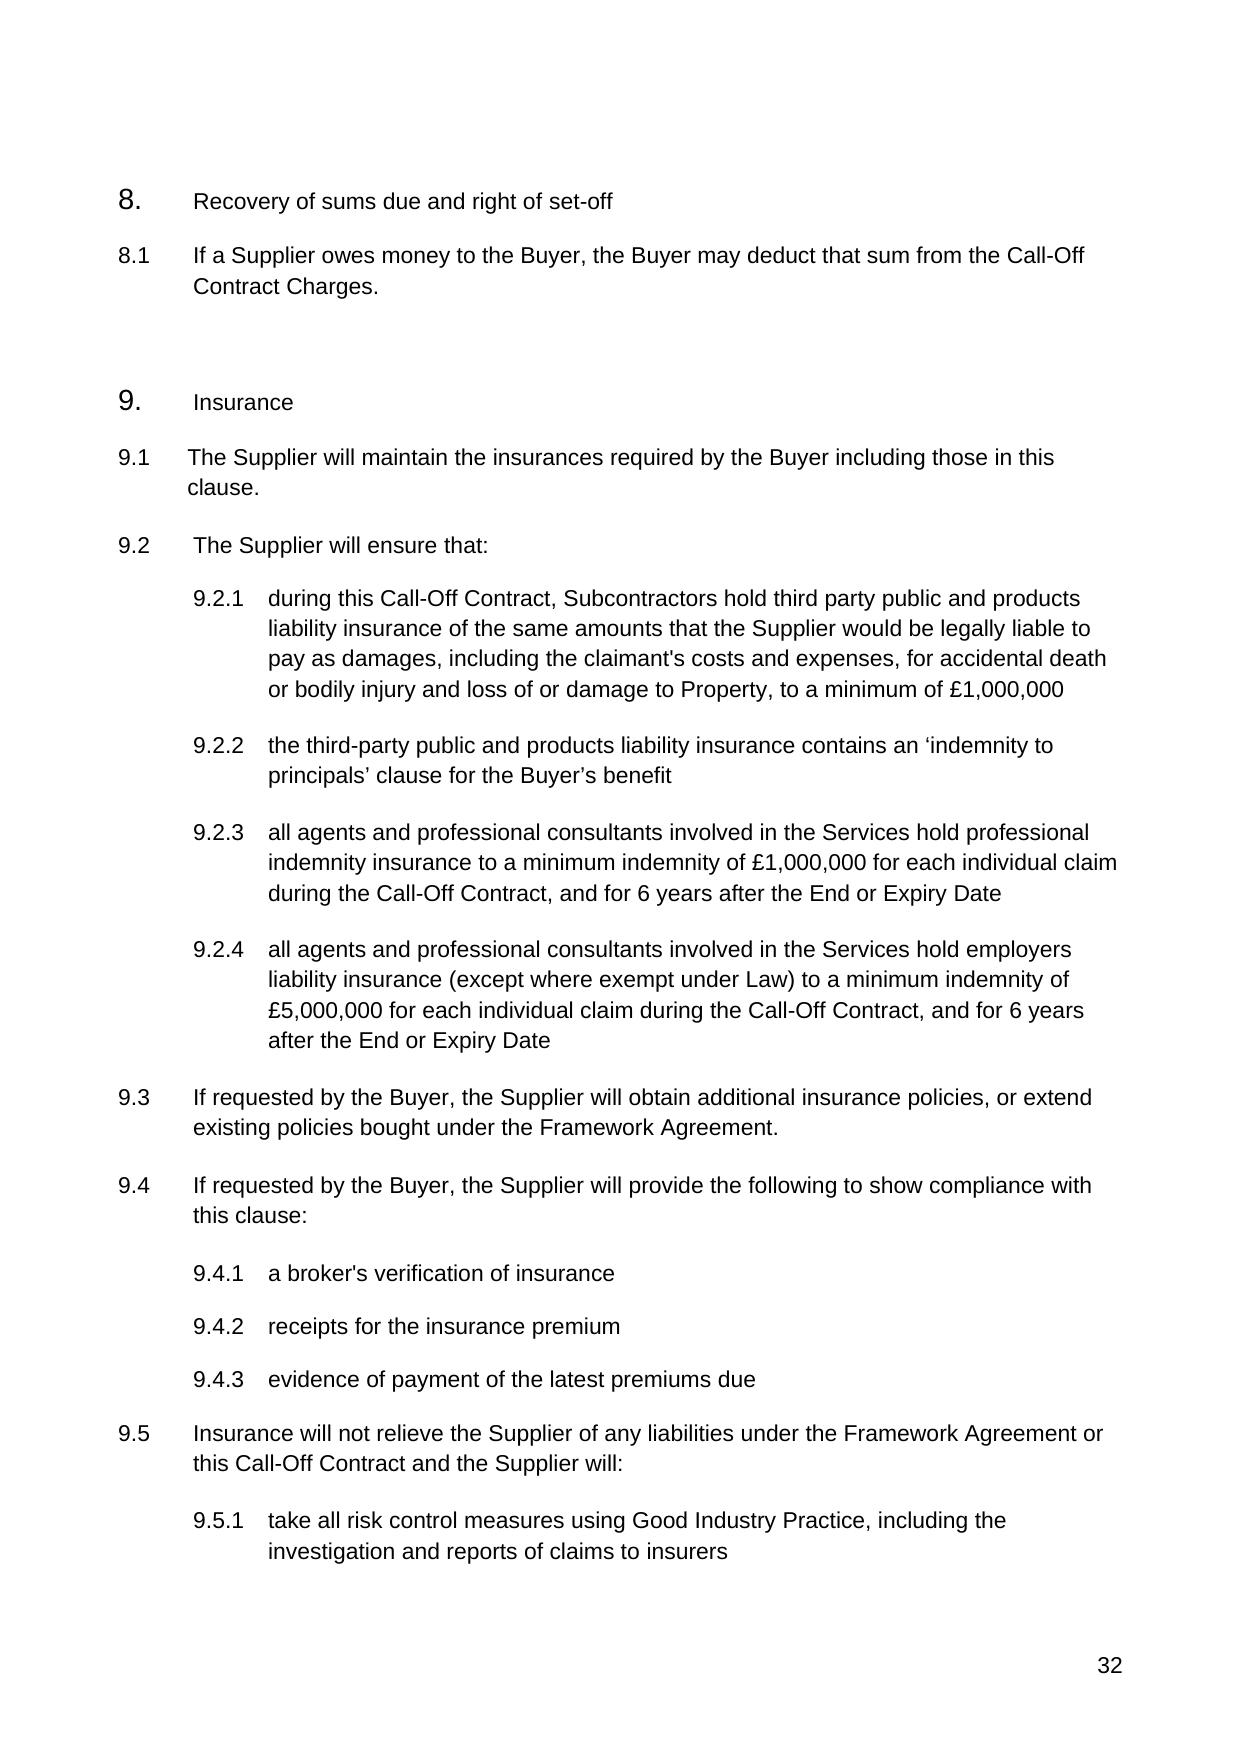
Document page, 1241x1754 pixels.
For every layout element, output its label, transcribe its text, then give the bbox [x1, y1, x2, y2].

list If requested by the Buyer, the Supplier will obtain additional insurance policies, or extend existing policies bought under the Framework Agreement. [118, 1084, 1094, 1141]
list The Supplier will maintain the insurances required by the Buyer including those in this clause. [118, 444, 1056, 501]
list If a Supplier owes money to the Buyer, the Buyer may deduct that sum from the Call-Off Contract Charges. [118, 242, 1086, 299]
list all agents and professional consultants involved in the Services hold professional indemnity insurance to a minimum indemnity of £1,000,000 for each individual claim during the Call-Off Contract, and for 6 years after the End or Expiry Date [193, 819, 1119, 906]
subtitle Recovery of sums due and right of set-off [118, 182, 1134, 216]
list receipts for the insurance premium [193, 1313, 1134, 1339]
list take all risk control measures using Good Industry Practice, including the investigation and reports of claims to insurers [193, 1507, 1008, 1564]
list If requested by the Buyer, the Supplier will provide the following to show compliance with this clause: [118, 1172, 1093, 1228]
list during this Call-Off Contract, Subcontractors hold third party public and products liability insurance of the same amounts that the Supplier would be legally liable to pay as damages, including the claimant's costs and expenses, for accidental death or bodily injury and loss of or damage to Property, to a minimum of £1,000,000 [193, 585, 1108, 702]
list a broker's verification of insurance [193, 1260, 1134, 1286]
text £5,000,000 for each individual claim during the Call-Off Contract, and for 6 years after the End or Expiry Date [268, 997, 1087, 1053]
list all agents and professional consultants involved in the Services hold employers liability insurance (except where exempt under Law) to a minimum indemnity of [193, 936, 1073, 993]
list the third-party public and products liability insurance contains an ‘indemnity to principals’ clause for the Buyer’s benefit [193, 732, 1055, 788]
list The Supplier will ensure that: [118, 532, 1134, 558]
list Insurance will not relieve the Supplier of any liabilities under the Framework Agreement or this Call-Off Contract and the Supplier will: [118, 1420, 1105, 1476]
list evidence of payment of the latest premiums due [193, 1366, 1134, 1393]
subtitle Insurance [118, 383, 1134, 416]
